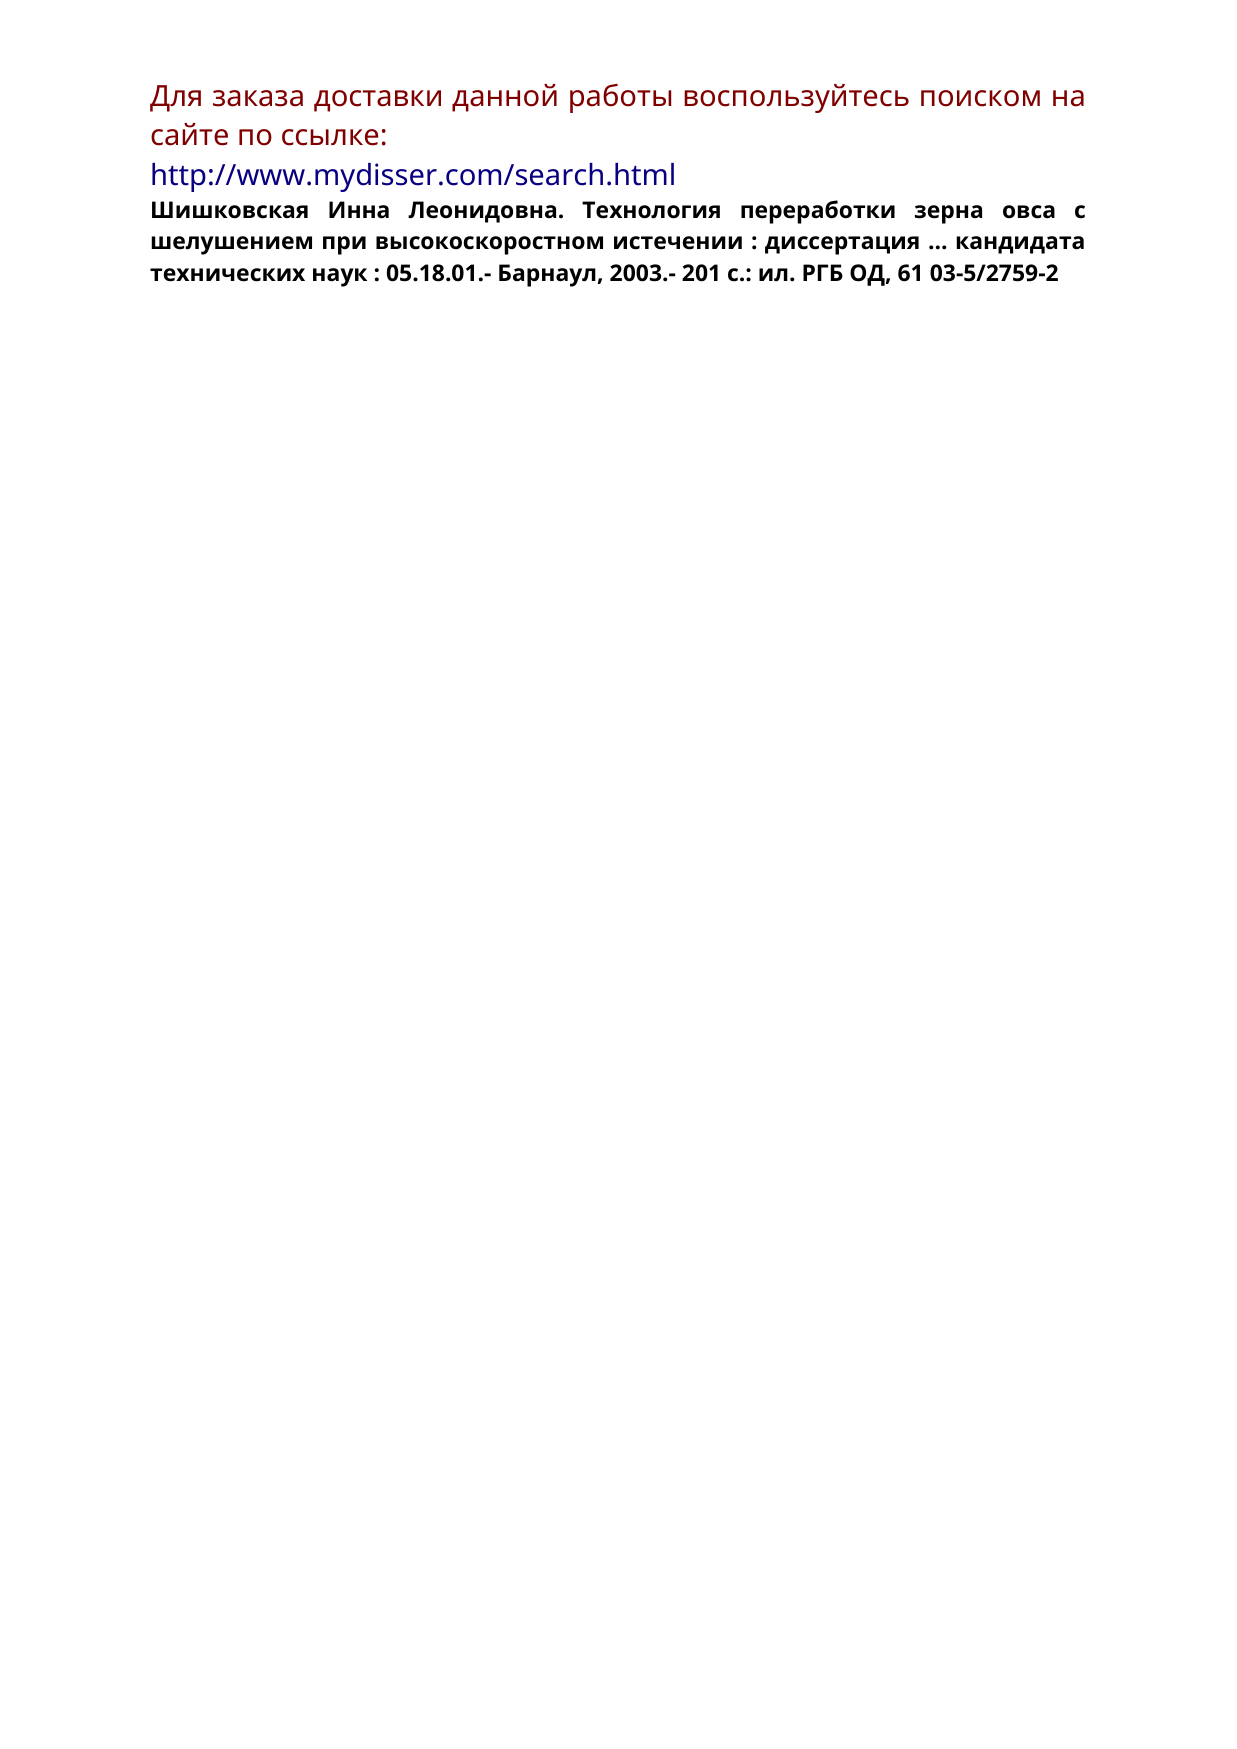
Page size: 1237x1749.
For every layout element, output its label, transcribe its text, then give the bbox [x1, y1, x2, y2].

text Шишковская Инна Леонидовна. Технология переработки зерна овса с шелушением при высокоскоростном истечении : диссертация ... кандидата технических наук : 05.18.01.- Барнаул, 2003.- 201 с.: ил. РГБ ОД, 61 03-5/2759-2 [150, 194, 1086, 288]
